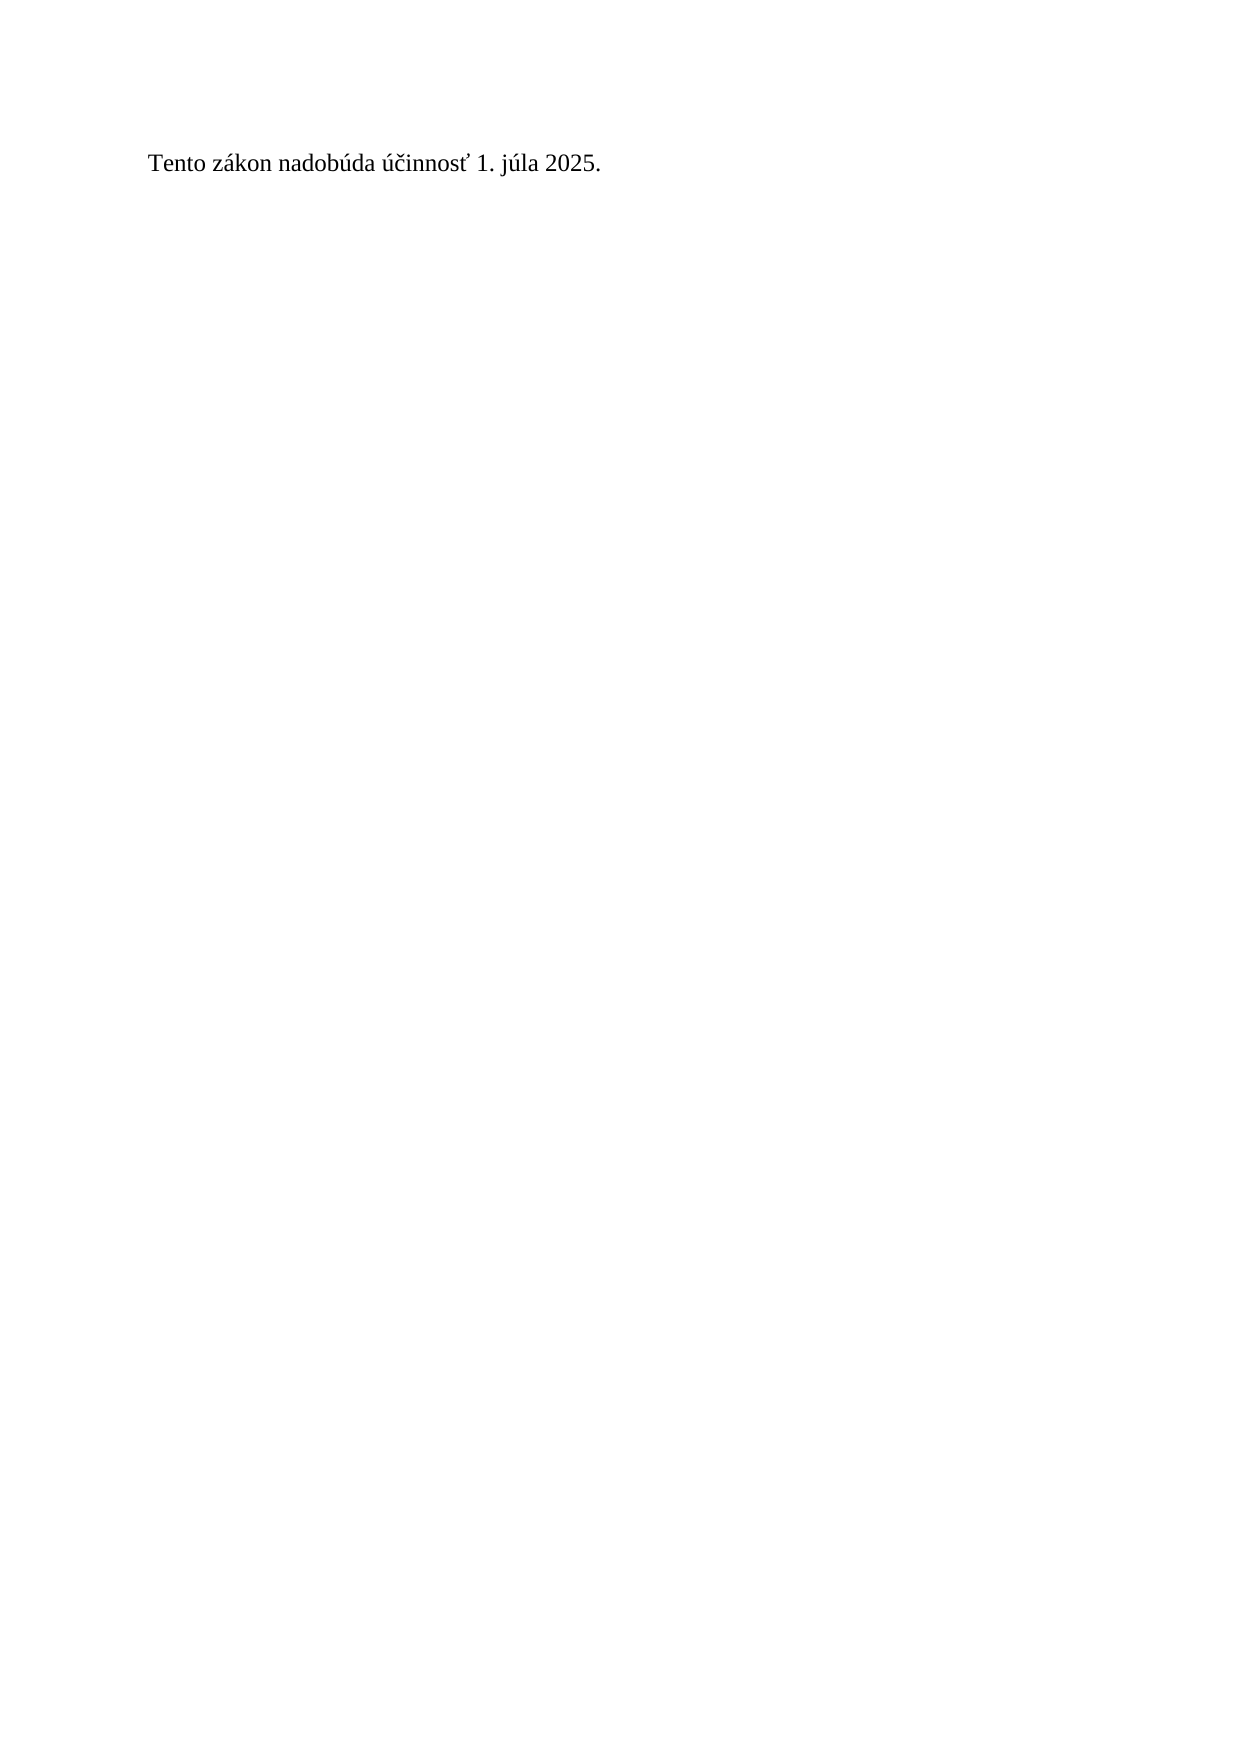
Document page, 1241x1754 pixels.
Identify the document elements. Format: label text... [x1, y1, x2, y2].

text Tento zákon nadobúda účinnosť 1. júla 2025. [148, 148, 1093, 176]
